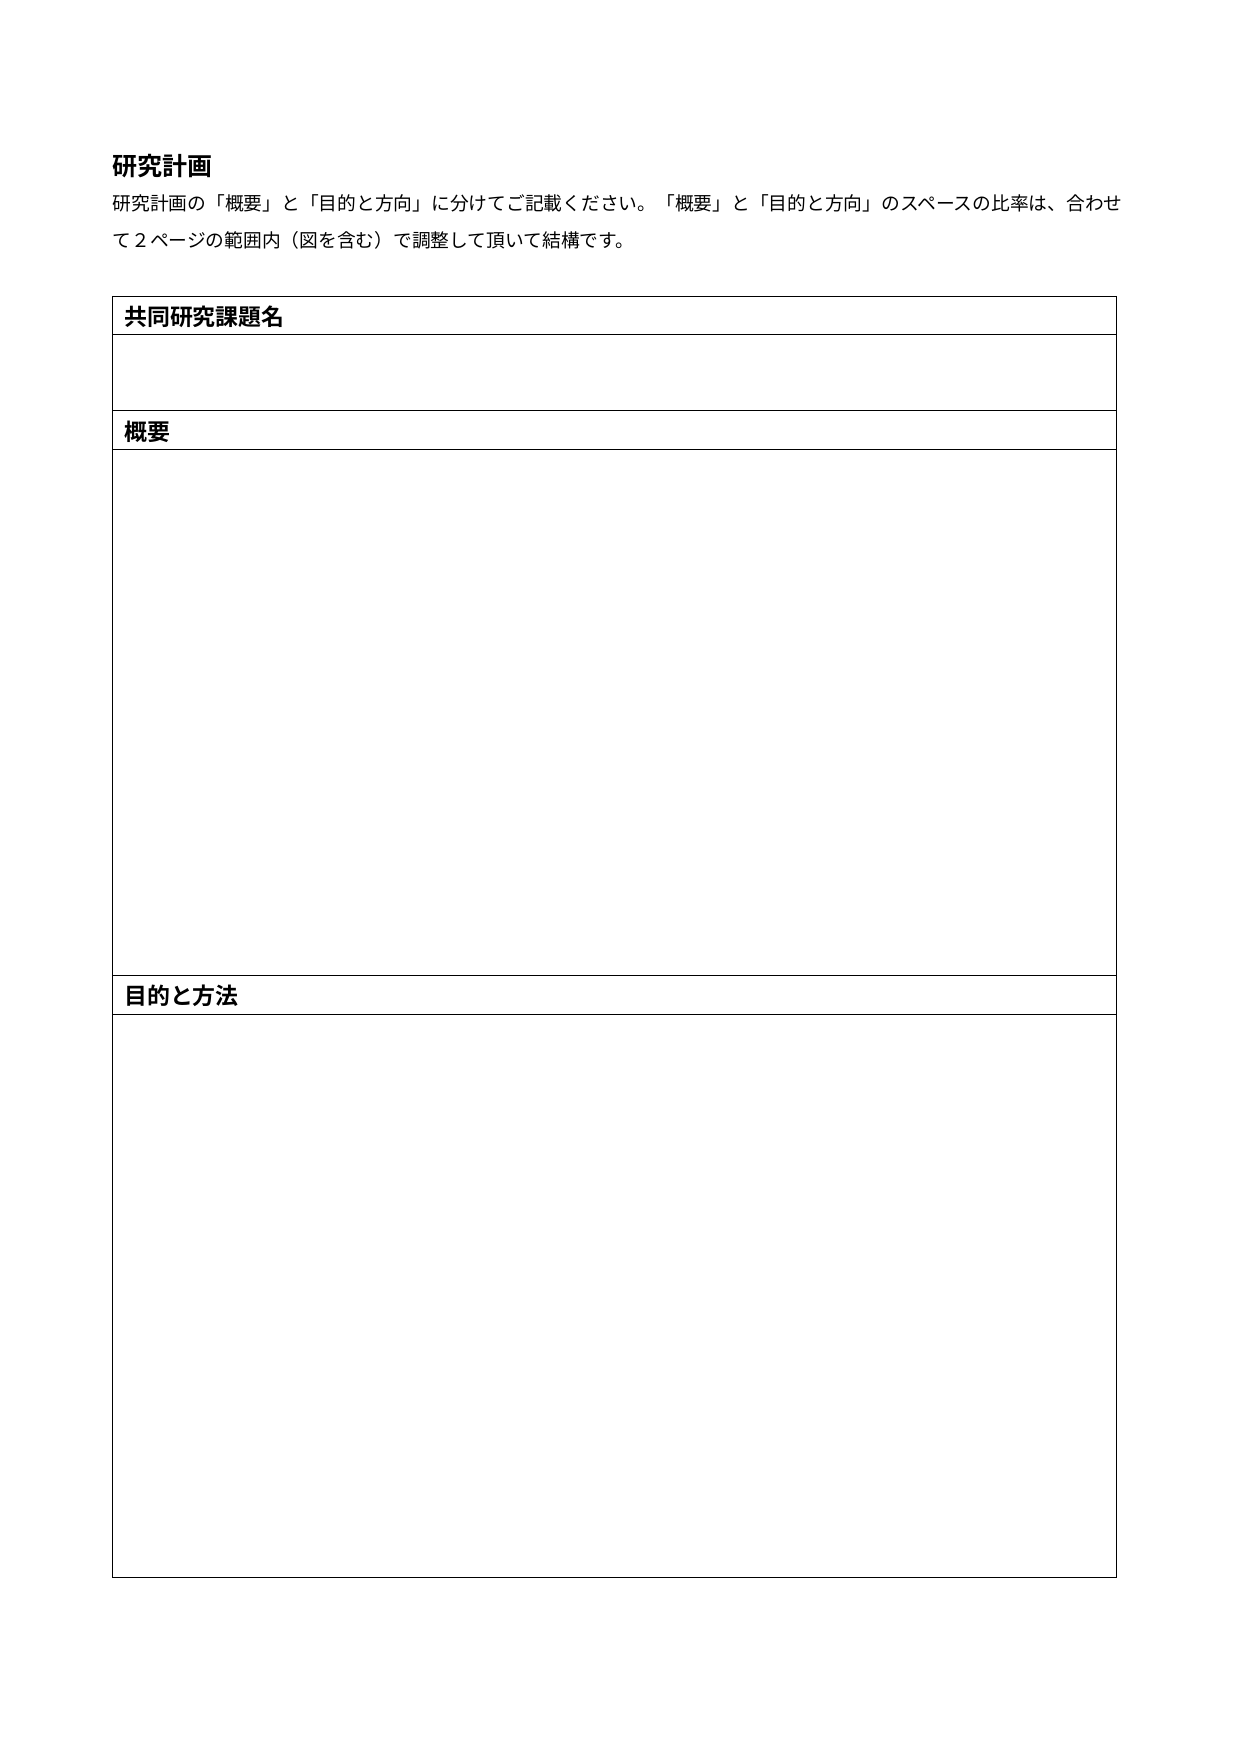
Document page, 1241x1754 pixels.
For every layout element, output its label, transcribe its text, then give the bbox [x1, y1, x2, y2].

table_cell 目的と方法 [113, 976, 1116, 1013]
text 研究計画の「概要」と「目的と方向」に分けてご記載ください。「概要」と「目的と方向」のスペースの比率は、合わせて２ページの範囲内（図を含む）で調整して頂いて結構です。 [112, 183, 1128, 258]
table_cell [113, 1015, 1116, 1577]
table_cell [113, 335, 1116, 410]
text 研究計画 [112, 146, 1128, 183]
table_header 共同研究課題名 [113, 297, 1116, 334]
table_cell 概要 [113, 411, 1116, 449]
table_cell [113, 450, 1116, 975]
